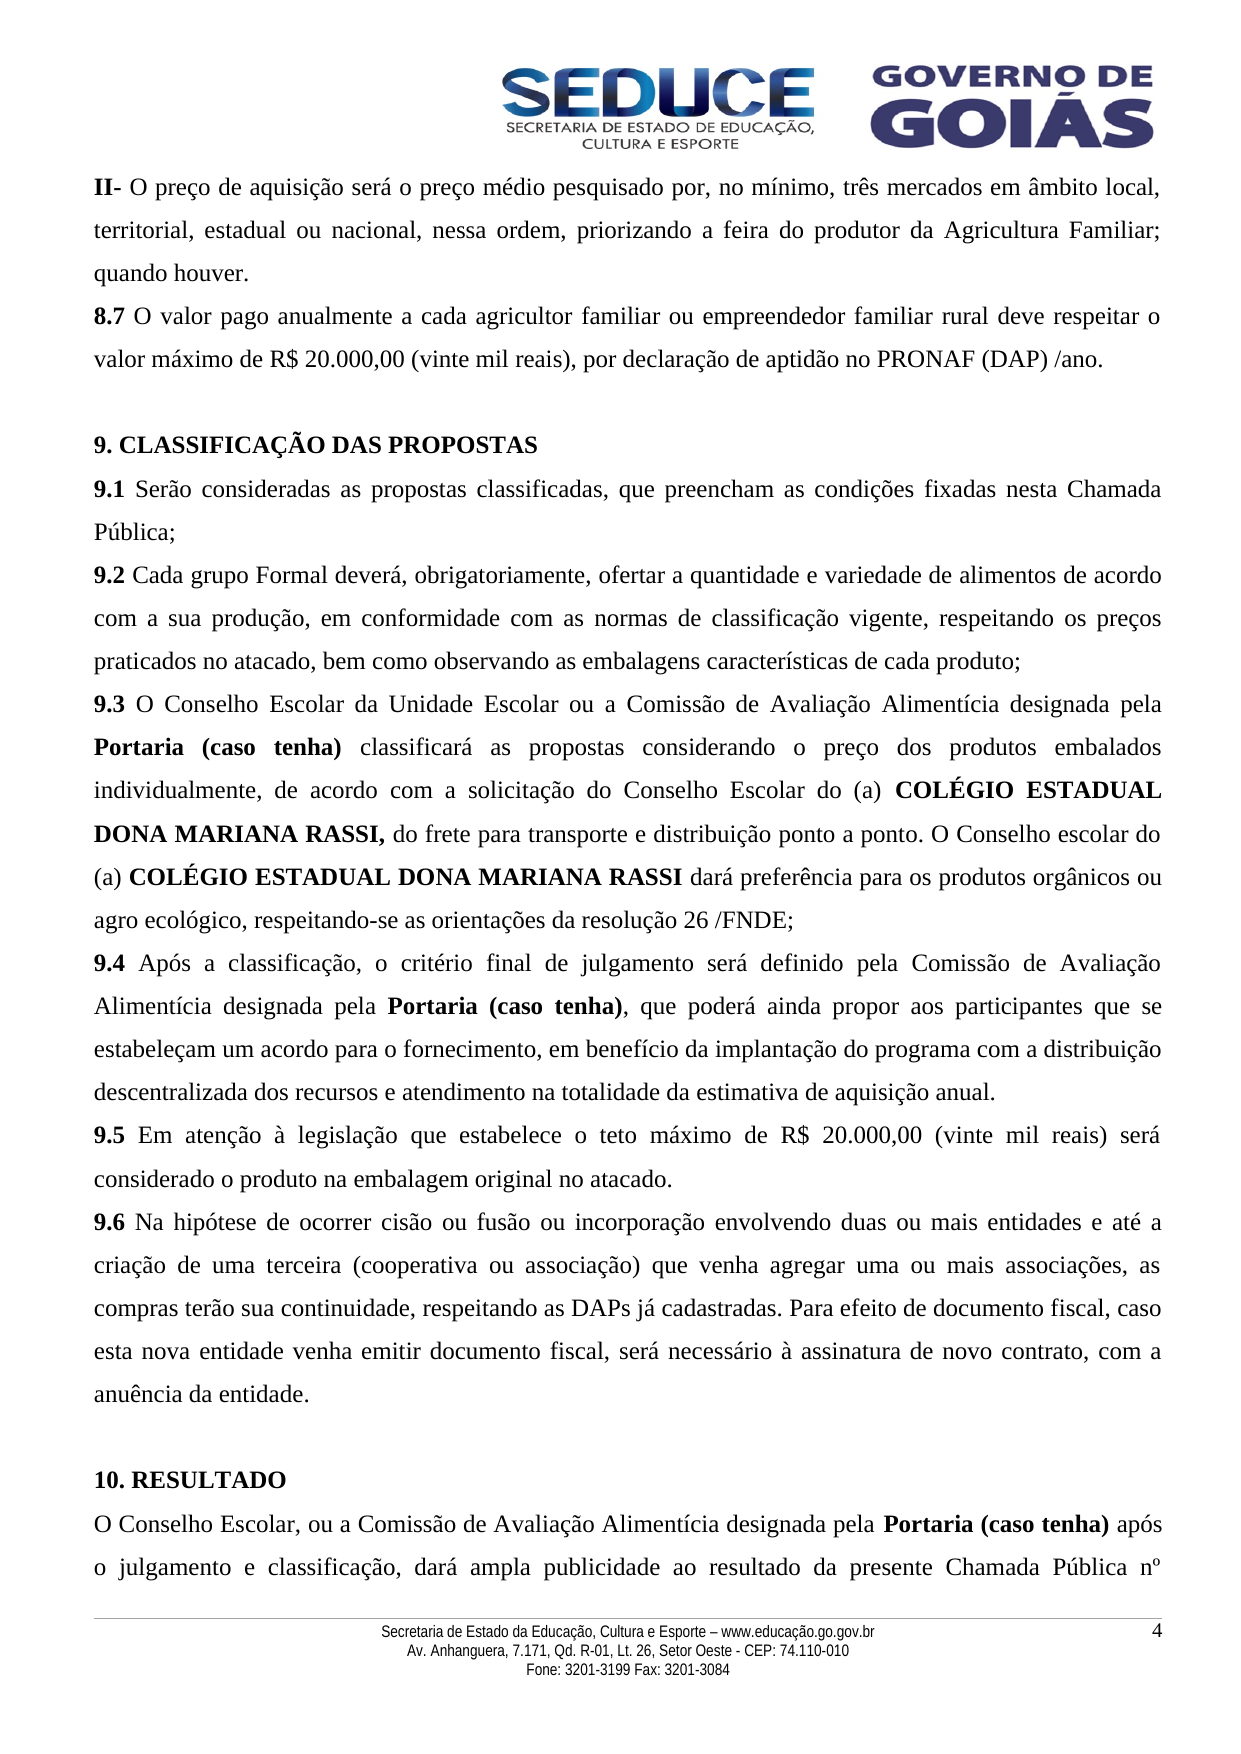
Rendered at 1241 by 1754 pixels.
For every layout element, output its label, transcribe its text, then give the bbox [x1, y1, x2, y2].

text 9. CLASSIFICAÇÃO DAS PROPOSTAS [94, 431, 1162, 459]
text 9.5 Em atenção à legislação que estabelece o teto máximo de R$ 20.000,00 (vinte mil reais) será considerado o produto na embalagem original no atacado. [94, 1121, 1162, 1192]
text 8.7 O valor pago anualmente a cada agricultor familiar ou empreendedor familiar rural deve respeitar o valor máximo de R$ 20.000,00 (vinte mil reais), por declaração de aptidão no PRONAF (DAP) /ano. [94, 301, 1162, 373]
text 9.2 Cada grupo Formal deverá, obrigatoriamente, ofertar a quantidade e variedade de alimentos de acordo com a sua produção, em conformidade com as normas de classificação vigente, respeitando os preços praticados no atacado, bem como observando as embalagens características de cada produto; [94, 560, 1162, 675]
picture [501, 59, 1163, 158]
text 10. RESULTADO [94, 1466, 1162, 1494]
text 9.4 Após a classificação, o critério final de julgamento será definido pela Comissão de Avaliação Alimentícia designada pela Portaria (caso tenha), que poderá ainda propor aos participantes que se estabeleçam um acordo para o fornecimento, em benefício da implantação do programa com a distribuição descentralizada dos recursos e atendimento na totalidade da estimativa de aquisição anual. [94, 948, 1162, 1106]
text 9.3 O Conselho Escolar da Unidade Escolar ou a Comissão de Avaliação Alimentícia designada pela Portaria (caso tenha) classificará as propostas considerando o preço dos produtos embalados individualmente, de acordo com a solicitação do Conselho Escolar do (a) COLÉGIO ESTADUAL DONA MARIANA RASSI, do frete para transporte e distribuição ponto a ponto. O Conselho escolar do (a) COLÉGIO ESTADUAL DONA MARIANA RASSI dará preferência para os produtos orgânicos ou agro ecológico, respeitando-se as orientações da resolução 26 /FNDE; [94, 689, 1162, 934]
text 9.6 Na hipótese de ocorrer cisão ou fusão ou incorporação envolvendo duas ou mais entidades e até a criação de uma terceira (cooperativa ou associação) que venha agregar uma ou mais associações, as compras terão sua continuidade, respeitando as DAPs já cadastradas. Para efeito de documento fiscal, caso esta nova entidade venha emitir documento fiscal, será necessário à assinatura de novo contrato, com a anuência da entidade. [94, 1207, 1162, 1408]
text 9.1 Serão consideradas as propostas classificadas, que preencham as condições fixadas nesta Chamada Pública; [94, 474, 1162, 546]
text II- O preço de aquisição será o preço médio pesquisado por, no mínimo, três mercados em âmbito local, territorial, estadual ou nacional, nessa ordem, priorizando a feira do produtor da Agricultura Familiar; quando houver. [94, 172, 1162, 287]
